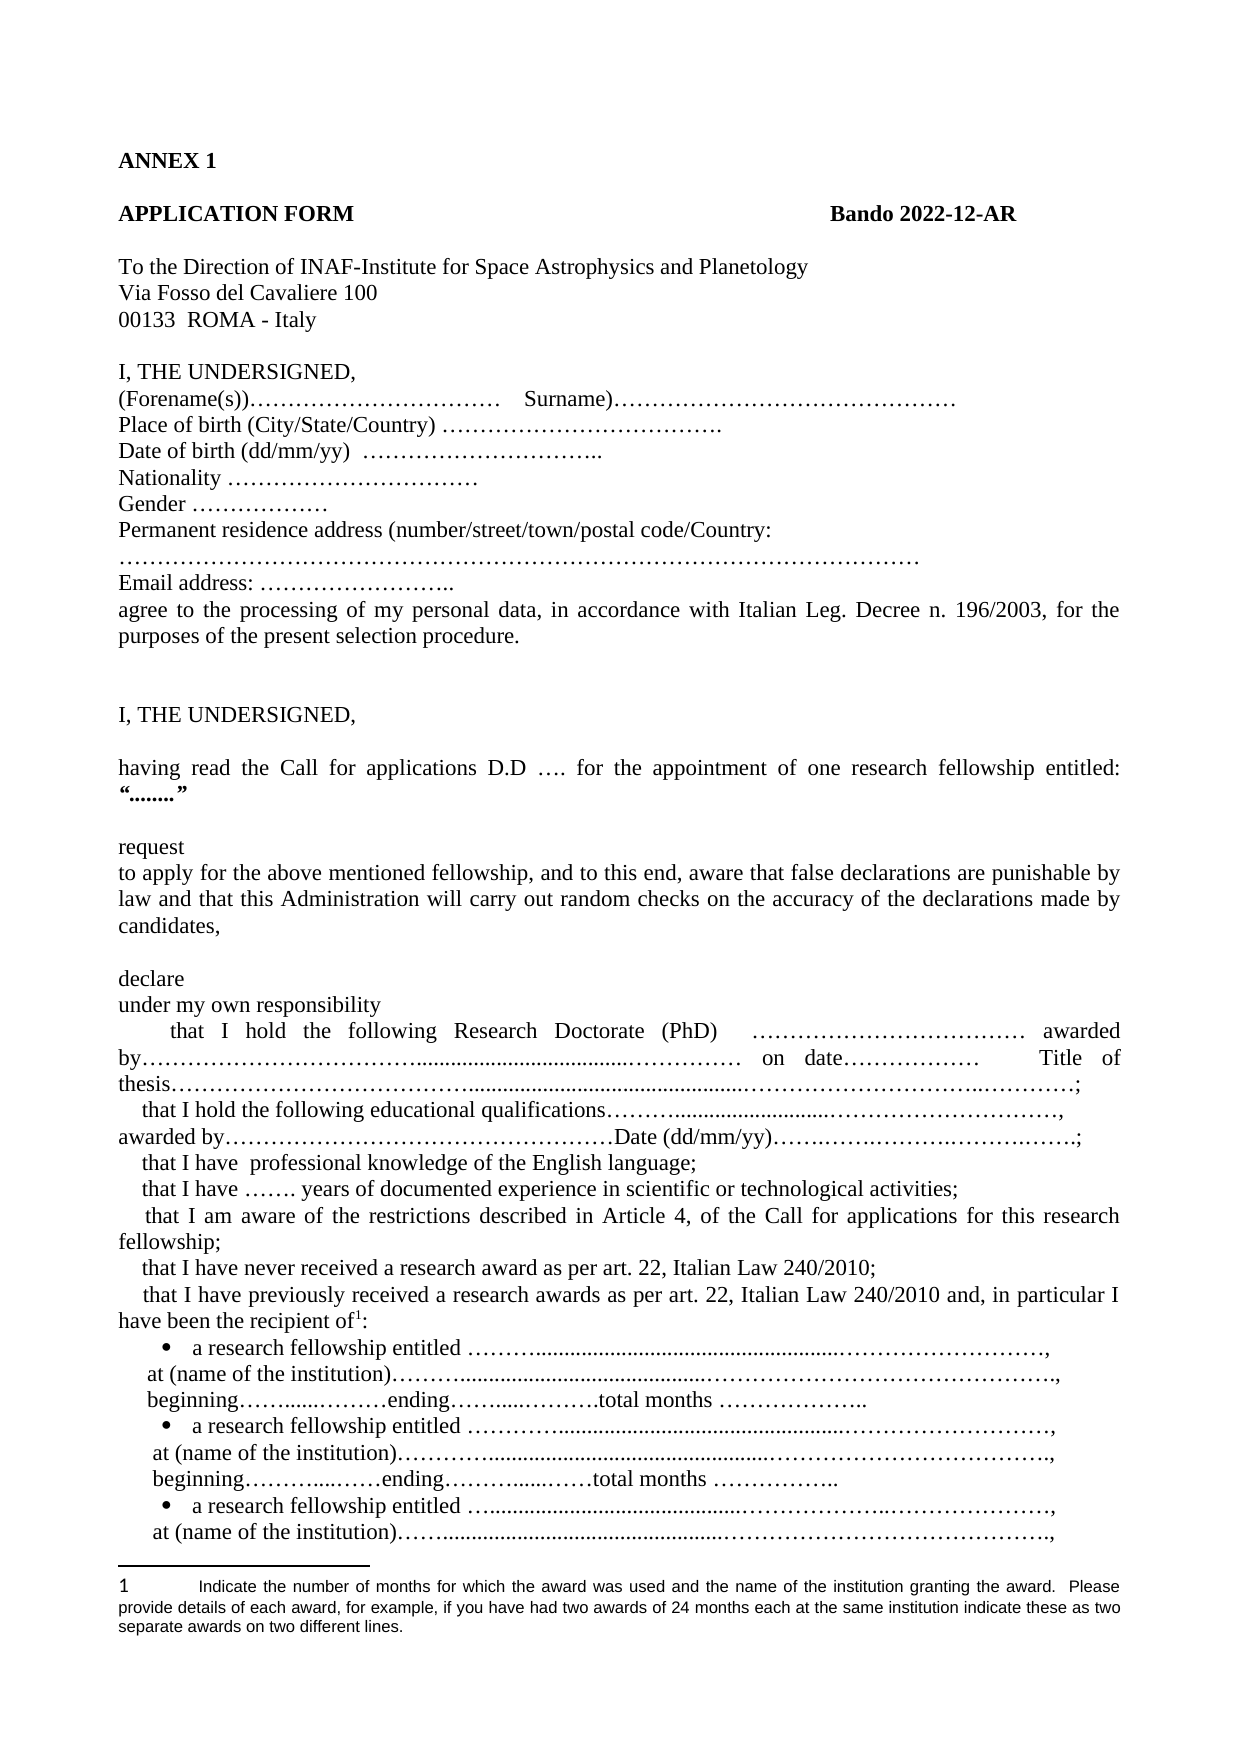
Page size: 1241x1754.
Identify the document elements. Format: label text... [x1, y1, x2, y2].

text under my own responsibility [118, 991, 1122, 1017]
text APPLICATION FORM Bando 2022-12-AR [118, 200, 1122, 227]
text Place of birth (City/State/Country) ………………………………. [118, 411, 1122, 437]
text  that I hold the following educational qualifications………...........................…………………………, [118, 1096, 1122, 1123]
text I, THE UNDERSIGNED, [118, 358, 1122, 385]
text …………………………………………………………………………………………… [118, 543, 1122, 569]
text  that I hold the following Research Doctorate (PhD) ……………………………… awarded by……………………………….....................................…………… on date……………… Title of thesis…………………………………................................................…………………………..…………; [118, 1017, 1122, 1096]
text Permanent residence address (number/street/town/postal code/Country: [118, 517, 1122, 543]
text beginning……......………ending…….....……….total months ……………….. [118, 1386, 1122, 1413]
text agree to the processing of my personal data, in accordance with Italian Leg. Decree n. 196/2003, for the purposes of the present selection procedure. [118, 596, 1122, 648]
text at (name of the institution)………...........................................………………………………………., [118, 1360, 1122, 1386]
list a research fellowship entitled ……….....................................................………………………, [162, 1333, 1122, 1360]
text To the Direction of INAF-Institute for Space Astrophysics and Planetology [118, 253, 1122, 279]
list a research fellowship entitled …………..................................................………………………, [162, 1413, 1122, 1439]
text beginning………....……ending………......……total months …………….. [118, 1465, 1122, 1492]
text  that I have ……. years of documented experience in scientific or technological activities; [118, 1175, 1122, 1202]
list a research fellowship entitled …............................................………………..…………………, [162, 1492, 1122, 1518]
text awarded by……………………………………………Date (dd/mm/yy)…….…….……….……….…….; [118, 1123, 1122, 1149]
text Email address: …………………….. [118, 569, 1122, 596]
text Date of birth (dd/mm/yy) ………………………….. [118, 437, 1122, 464]
text to apply for the above mentioned fellowship, and to this end, aware that false declarations are punishable by law and that this Administration will carry out random checks on the accuracy of the declarations made by candidates, [118, 859, 1122, 938]
text at (name of the institution)…….................................................……………………………………., [118, 1518, 1122, 1544]
text Via Fosso del Cavaliere 100 [118, 279, 1122, 306]
text (Forename(s))…………………………… Surname)……………………………………… [118, 385, 1122, 411]
text at (name of the institution)………….................................................………………………………., [118, 1439, 1122, 1465]
text  that I have professional knowledge of the English language; [118, 1149, 1122, 1175]
text  that I am aware of the restrictions described in Article 4, of the Call for applications for this research fellowship; [118, 1202, 1122, 1254]
text I, THE UNDERSIGNED, [118, 701, 1122, 727]
text  that I have never received a research award as per art. 22, Italian Law 240/2010; [118, 1254, 1122, 1281]
text 00133 ROMA - Italy [118, 306, 1122, 332]
text Gender ……………… [118, 490, 1122, 517]
text having read the Call for applications D.D …. for the appointment of one research fellowship entitled: “........” [118, 754, 1122, 806]
text ANNEX 1 [118, 148, 1122, 174]
text Nationality …………………………… [118, 464, 1122, 490]
text  that I have previously received a research awards as per art. 22, Italian Law 240/2010 and, in particular I have been the recipient of: [118, 1281, 1122, 1333]
text request [118, 833, 1122, 859]
text declare [118, 964, 1122, 991]
